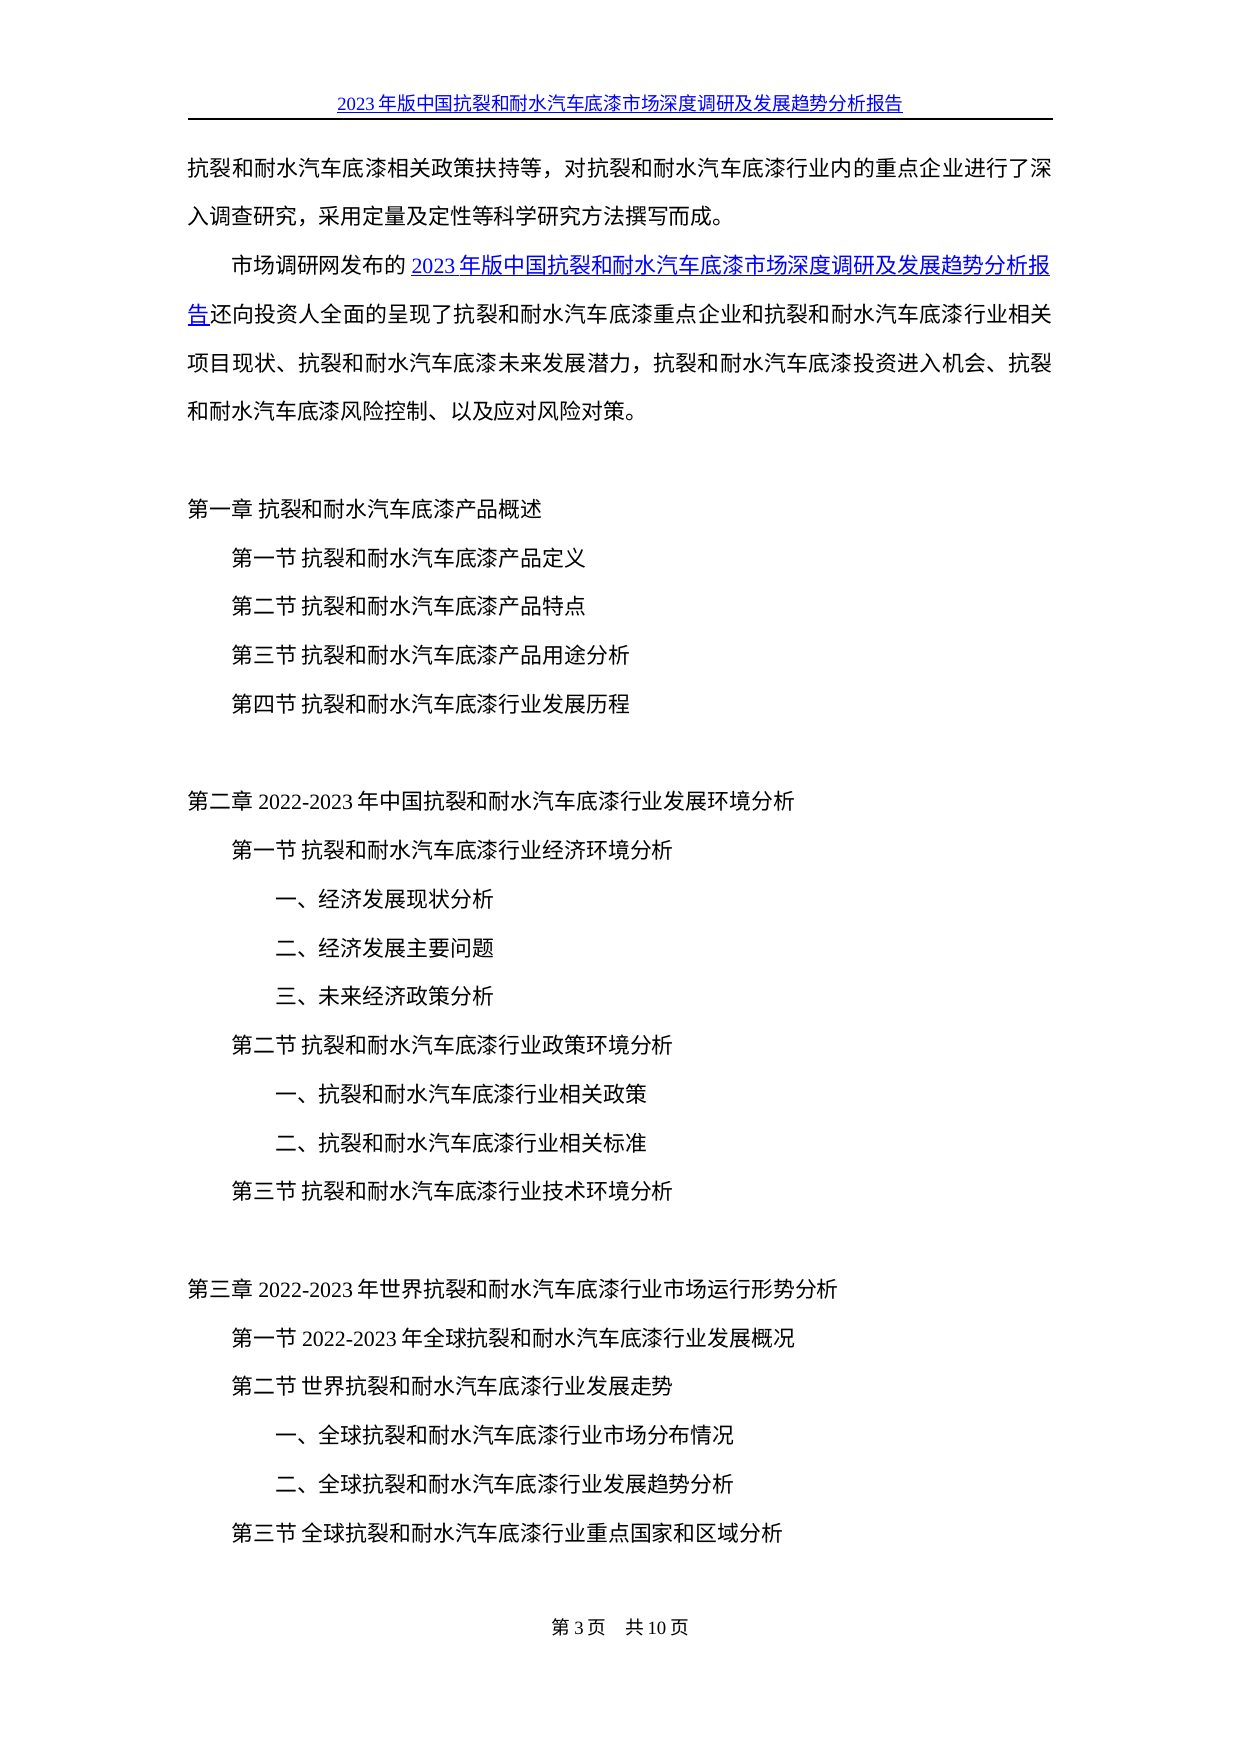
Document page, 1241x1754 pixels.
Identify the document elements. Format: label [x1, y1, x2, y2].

text [187, 150, 1053, 1548]
